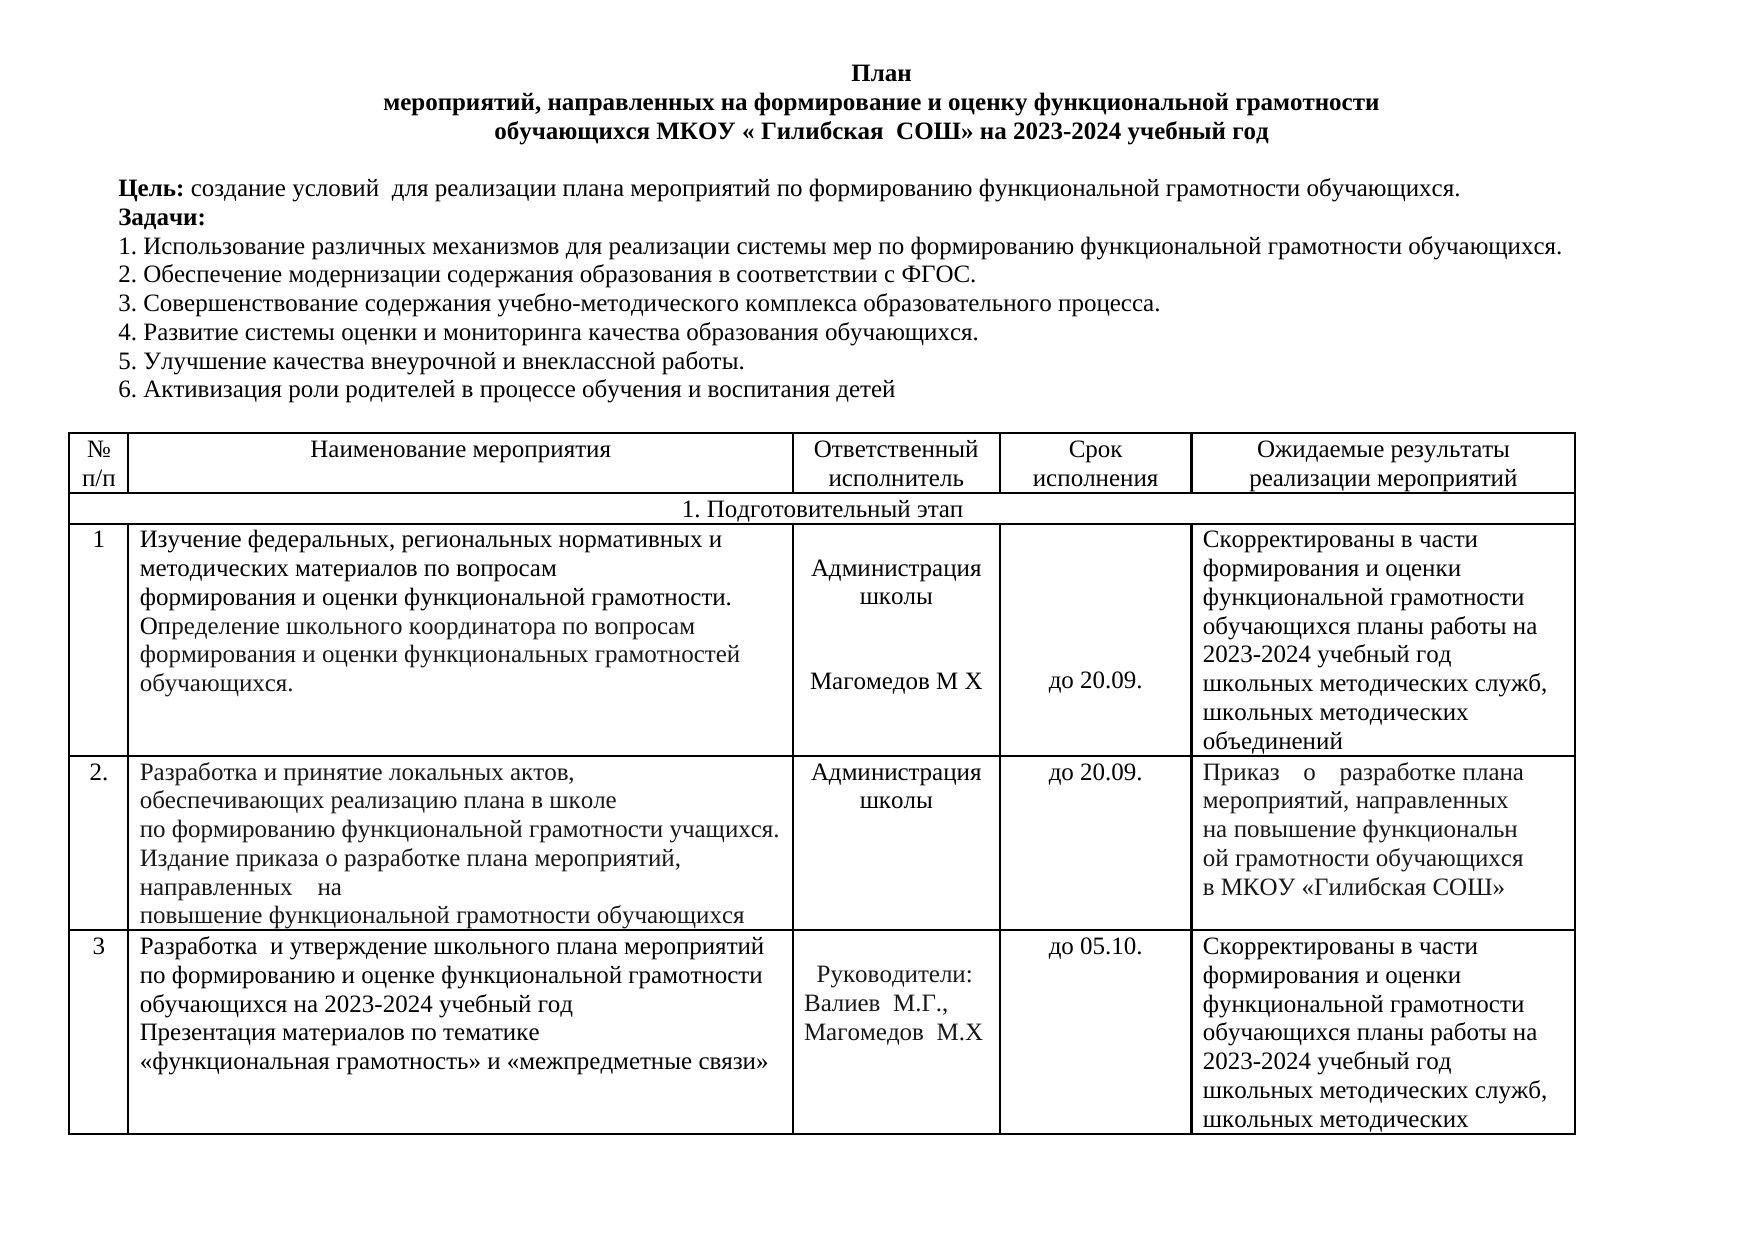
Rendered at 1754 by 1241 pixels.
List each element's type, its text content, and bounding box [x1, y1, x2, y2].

table_header Наименование мероприятия [129, 434, 792, 492]
text 4. Развитие системы оценки и мониторинга качества образования обучающихся. [118, 317, 1645, 346]
text обучающихся МКОУ « Гилибская СОШ» на 2023-2024 учебный год [118, 116, 1645, 144]
text План [118, 58, 1645, 87]
text 6. Активизация роли родителей в процессе обучения и воспитания детей [118, 374, 1645, 403]
text мероприятий, направленных на формирование и оценку функциональной грамотности [118, 87, 1645, 116]
text 1. Использование различных механизмов для реализации системы мер по формированию функциональной грамотности обучающихся. [118, 231, 1645, 259]
text Задачи: [118, 202, 1645, 231]
table_cell Администрация школы Магомедов М Х [794, 525, 999, 754]
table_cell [1193, 931, 1574, 1132]
table_cell до 05.10. [1001, 931, 1190, 1132]
table_header Срок исполнения [1001, 434, 1190, 492]
table_cell 1 [70, 525, 127, 754]
table_cell до 20.09. [1001, 757, 1190, 929]
table_cell Изучение федеральных, региональных нормативных и методических материалов по вопросам формирования и оценки функциональной грамотности. Определение школьного координатора по вопросам формирования и оценки функциональных грамотностей обучающихся. [129, 525, 792, 754]
table_cell Администрация школы [794, 757, 999, 929]
text 3. Совершенствование содержания учебно-методического комплекса образовательного процесса. [118, 288, 1645, 317]
text Цель: создание условий для реализации плана мероприятий по формированию функциональной грамотности обучающихся. [118, 173, 1645, 202]
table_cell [129, 931, 792, 1132]
table_header Ожидаемые результаты реализации мероприятий [1193, 434, 1574, 492]
table_cell Приказ о разработке плана мероприятий, направленных на повышение функциональной грамотности обучающихся в МКОУ «Гилибская СОШ» [1193, 757, 1574, 929]
table_cell 1. Подготовительный этап [70, 494, 1574, 522]
table_cell до 20.09. [1001, 525, 1190, 754]
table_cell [794, 931, 999, 1132]
table_header Ответственный исполнитель [794, 434, 999, 492]
table_cell 3 [70, 931, 127, 1132]
table_cell Разработка и принятие локальных актов, обеспечивающих реализацию плана в школе по формированию функциональной грамотности учащихся. Издание приказа о разработке плана мероприятий, направленных на повышение функциональной грамотности обучающихся [129, 757, 792, 929]
table_header № п/п [70, 434, 127, 492]
text 5. Улучшение качества внеурочной и внеклассной работы. [118, 346, 1645, 374]
text 2. Обеспечение модернизации содержания образования в соответствии с ФГОС. [118, 259, 1645, 288]
table_cell 2. [70, 757, 127, 929]
